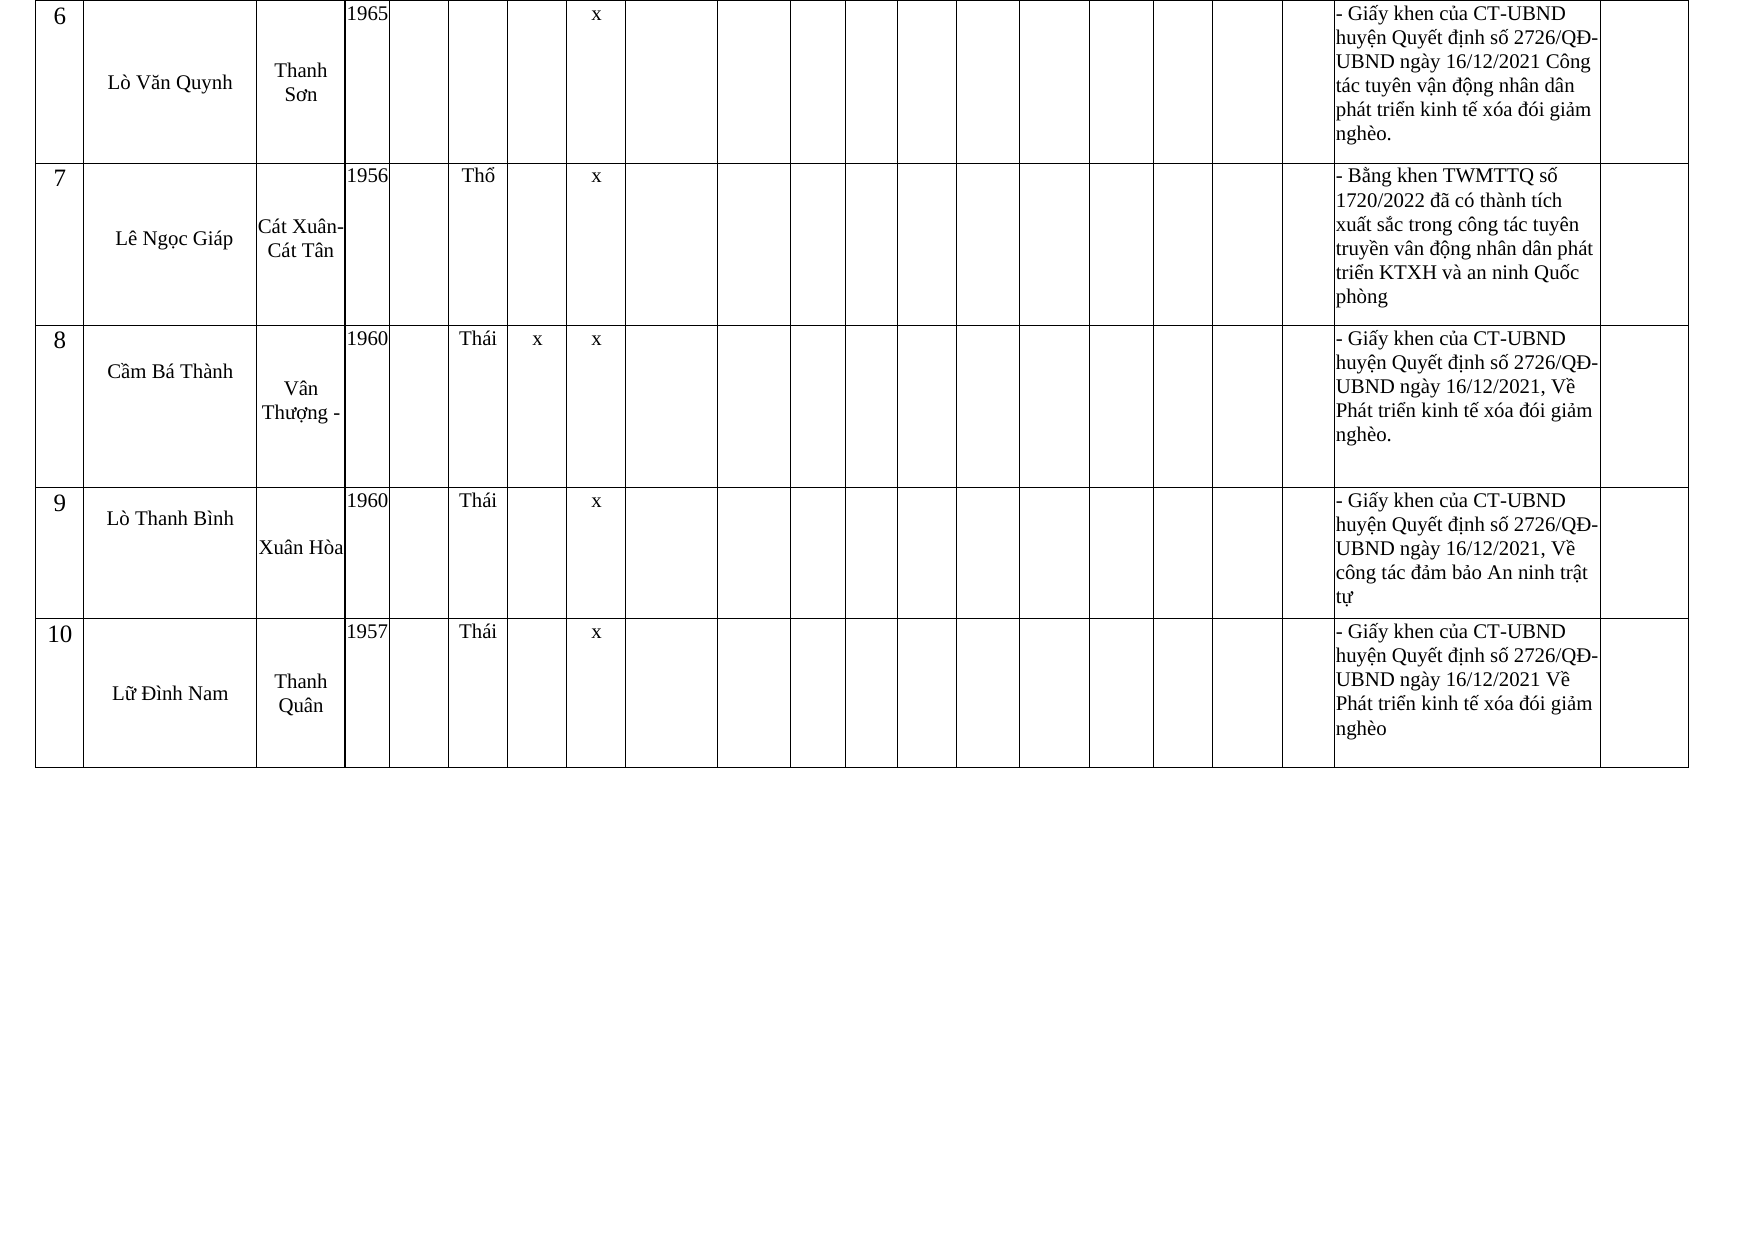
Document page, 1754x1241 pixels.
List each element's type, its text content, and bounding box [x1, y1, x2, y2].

table_cell [1020, 619, 1089, 767]
table_cell [791, 488, 845, 618]
table_cell [1090, 1, 1153, 162]
table_cell [1601, 488, 1688, 618]
table_cell [1020, 164, 1089, 324]
table_cell 1960 [346, 488, 389, 618]
table_cell [508, 164, 566, 324]
table_cell - Bằng khen TWMTTQ số 1720/2022 đã có thành tích xuất sắc trong công tác tuyên truyền vân động nhân dân phát triển KTXH và an ninh Quốc phòng [1335, 164, 1600, 324]
table_cell [846, 619, 897, 767]
table_cell [626, 1, 717, 162]
table_cell 1960 [346, 326, 389, 487]
table_cell [791, 164, 845, 324]
table_cell [626, 619, 717, 767]
table_cell [390, 1, 448, 162]
table_cell 8 [36, 326, 83, 487]
table_cell x [567, 619, 625, 767]
table_cell - Giấy khen của CT-UBND huyện Quyết định số 2726/QĐ-UBND ngày 16/12/2021, Về Phát triển kinh tế xóa đói giảm nghèo. [1335, 326, 1600, 487]
table_cell [957, 619, 1019, 767]
table_cell [1213, 1, 1282, 162]
table_cell Lê Ngọc Giáp [84, 164, 256, 324]
table_cell [1090, 488, 1153, 618]
table_cell [1090, 164, 1153, 324]
table_cell 6 [36, 1, 83, 162]
table_cell [1601, 1, 1688, 162]
table_cell [449, 1, 507, 162]
table_cell [791, 326, 845, 487]
table_cell Thanh Sơn [257, 1, 344, 162]
table_cell [1213, 164, 1282, 324]
table_cell [791, 1, 845, 162]
table_cell Thanh Quân [257, 619, 344, 767]
table_cell Thổ [449, 164, 507, 324]
table_cell x [567, 326, 625, 487]
table_cell [957, 1, 1019, 162]
table_cell [846, 326, 897, 487]
table_cell [1020, 1, 1089, 162]
table_cell [1213, 326, 1282, 487]
table_cell Lữ Đình Nam [84, 619, 256, 767]
table_cell [1601, 326, 1688, 487]
table_cell [718, 488, 790, 618]
table_cell [1283, 164, 1334, 324]
table_cell [1154, 326, 1212, 487]
table_cell x [567, 164, 625, 324]
table_cell [957, 488, 1019, 618]
table_cell [791, 619, 845, 767]
table_cell 1956 [346, 164, 389, 324]
table_cell [1213, 619, 1282, 767]
table_cell [508, 488, 566, 618]
table_cell 1957 [346, 619, 389, 767]
table_cell [898, 326, 956, 487]
table_cell [508, 1, 566, 162]
table_cell Cát Xuân-Cát Tân [257, 164, 344, 324]
table_cell Lò Thanh Bình [84, 488, 256, 618]
table_cell [898, 1, 956, 162]
table_cell [626, 326, 717, 487]
table_cell Cầm Bá Thành [84, 326, 256, 487]
table_cell [898, 488, 956, 618]
table_cell [1283, 1, 1334, 162]
table_cell [846, 1, 897, 162]
table_cell [1090, 326, 1153, 487]
table_cell 9 [36, 488, 83, 618]
table_cell [957, 164, 1019, 324]
table_cell Lò Văn Quynh [84, 1, 256, 162]
table_cell - Giấy khen của CT-UBND huyện Quyết định số 2726/QĐ-UBND ngày 16/12/2021 Công tác tuyên vận động nhân dân phát triển kinh tế xóa đói giảm nghèo. [1335, 1, 1600, 162]
table_cell [1283, 326, 1334, 487]
table_cell 7 [36, 164, 83, 324]
table_cell [508, 619, 566, 767]
table_cell 10 [36, 619, 83, 767]
table_cell [1020, 488, 1089, 618]
table_cell [846, 164, 897, 324]
table_cell [898, 164, 956, 324]
table_cell [1090, 619, 1153, 767]
table_cell [626, 164, 717, 324]
table_cell x [567, 488, 625, 618]
table_cell [1601, 619, 1688, 767]
table_cell [1154, 619, 1212, 767]
table_cell [1154, 1, 1212, 162]
table_cell [1154, 164, 1212, 324]
table_cell [1283, 488, 1334, 618]
table_cell [718, 164, 790, 324]
table_cell [846, 488, 897, 618]
table_cell Thái [449, 326, 507, 487]
table_cell [1154, 488, 1212, 618]
table_cell [718, 619, 790, 767]
table_cell Thái [449, 488, 507, 618]
table_cell [957, 326, 1019, 487]
table_cell [1020, 326, 1089, 487]
table_cell Vân Thượng - [257, 326, 344, 487]
table_cell x [567, 1, 625, 162]
table_cell [390, 326, 448, 487]
table_cell - Giấy khen của CT-UBND huyện Quyết định số 2726/QĐ-UBND ngày 16/12/2021, Về công tác đảm bảo An ninh trật tự [1335, 488, 1600, 618]
table_cell [390, 164, 448, 324]
table_cell [898, 619, 956, 767]
table_cell [390, 488, 448, 618]
table_cell - Giấy khen của CT-UBND huyện Quyết định số 2726/QĐ-UBND ngày 16/12/2021 Về Phát triển kinh tế xóa đói giảm nghèo [1335, 619, 1600, 767]
table_cell [718, 326, 790, 487]
table_cell [1283, 619, 1334, 767]
table_cell x [508, 326, 566, 487]
table_cell Thái [449, 619, 507, 767]
table_cell [1601, 164, 1688, 324]
table_cell [626, 488, 717, 618]
table_cell [1213, 488, 1282, 618]
table_cell 1965 [346, 1, 389, 162]
table_cell Xuân Hòa [257, 488, 344, 618]
table_cell [718, 1, 790, 162]
table_cell [390, 619, 448, 767]
